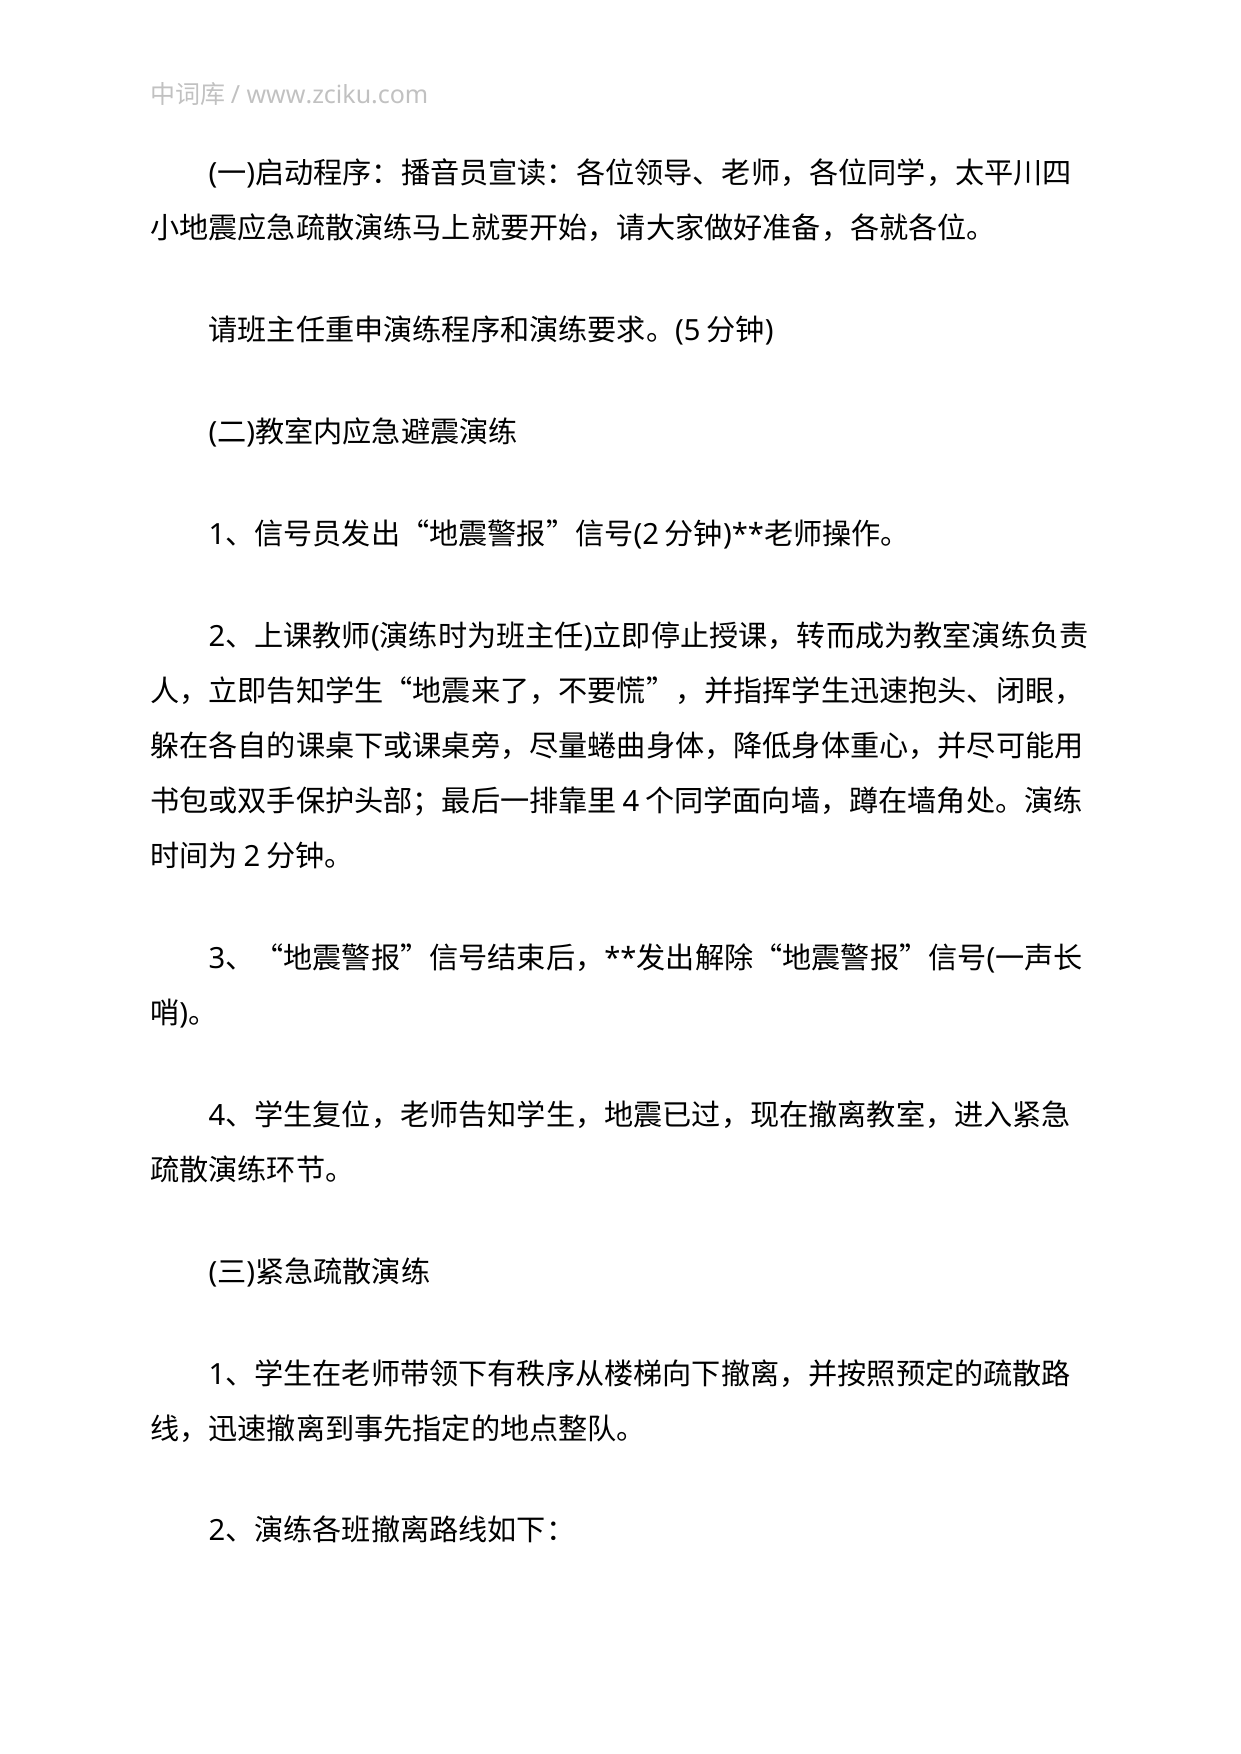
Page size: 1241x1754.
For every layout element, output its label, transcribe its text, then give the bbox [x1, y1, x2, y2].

text 1、信号员发出“地震警报”信号(2分钟)**老师操作。 [150, 511, 1090, 553]
text 2、演练各班撤离路线如下： [150, 1507, 1090, 1549]
text (一)启动程序：播音员宣读：各位领导、老师，各位同学，太平川四小地震应急疏散演练马上就要开始，请大家做好准备，各就各位。 [150, 150, 1090, 247]
text 1、学生在老师带领下有秩序从楼梯向下撤离，并按照预定的疏散路线，迅速撤离到事先指定的地点整队。 [150, 1350, 1090, 1447]
text 请班主任重申演练程序和演练要求。(5分钟) [150, 307, 1090, 349]
text 4、学生复位，老师告知学生，地震已过，现在撤离教室，进入紧急疏散演练环节。 [150, 1091, 1090, 1189]
text 3、“地震警报”信号结束后，**发出解除“地震警报”信号(一声长哨)。 [150, 934, 1090, 1032]
text (二)教室内应急避震演练 [150, 409, 1090, 451]
text 2、上课教师(演练时为班主任)立即停止授课，转而成为教室演练负责人，立即告知学生“地震来了，不要慌”，并指挥学生迅速抱头、闭眼，躲在各自的课桌下或课桌旁，尽量蜷曲身体，降低身体重心，并尽可能用书包或双手保护头部；最后一排靠里4个同学面向墙，蹲在墙角处。演练时间为2分钟。 [150, 613, 1090, 875]
text (三)紧急疏散演练 [150, 1248, 1090, 1291]
